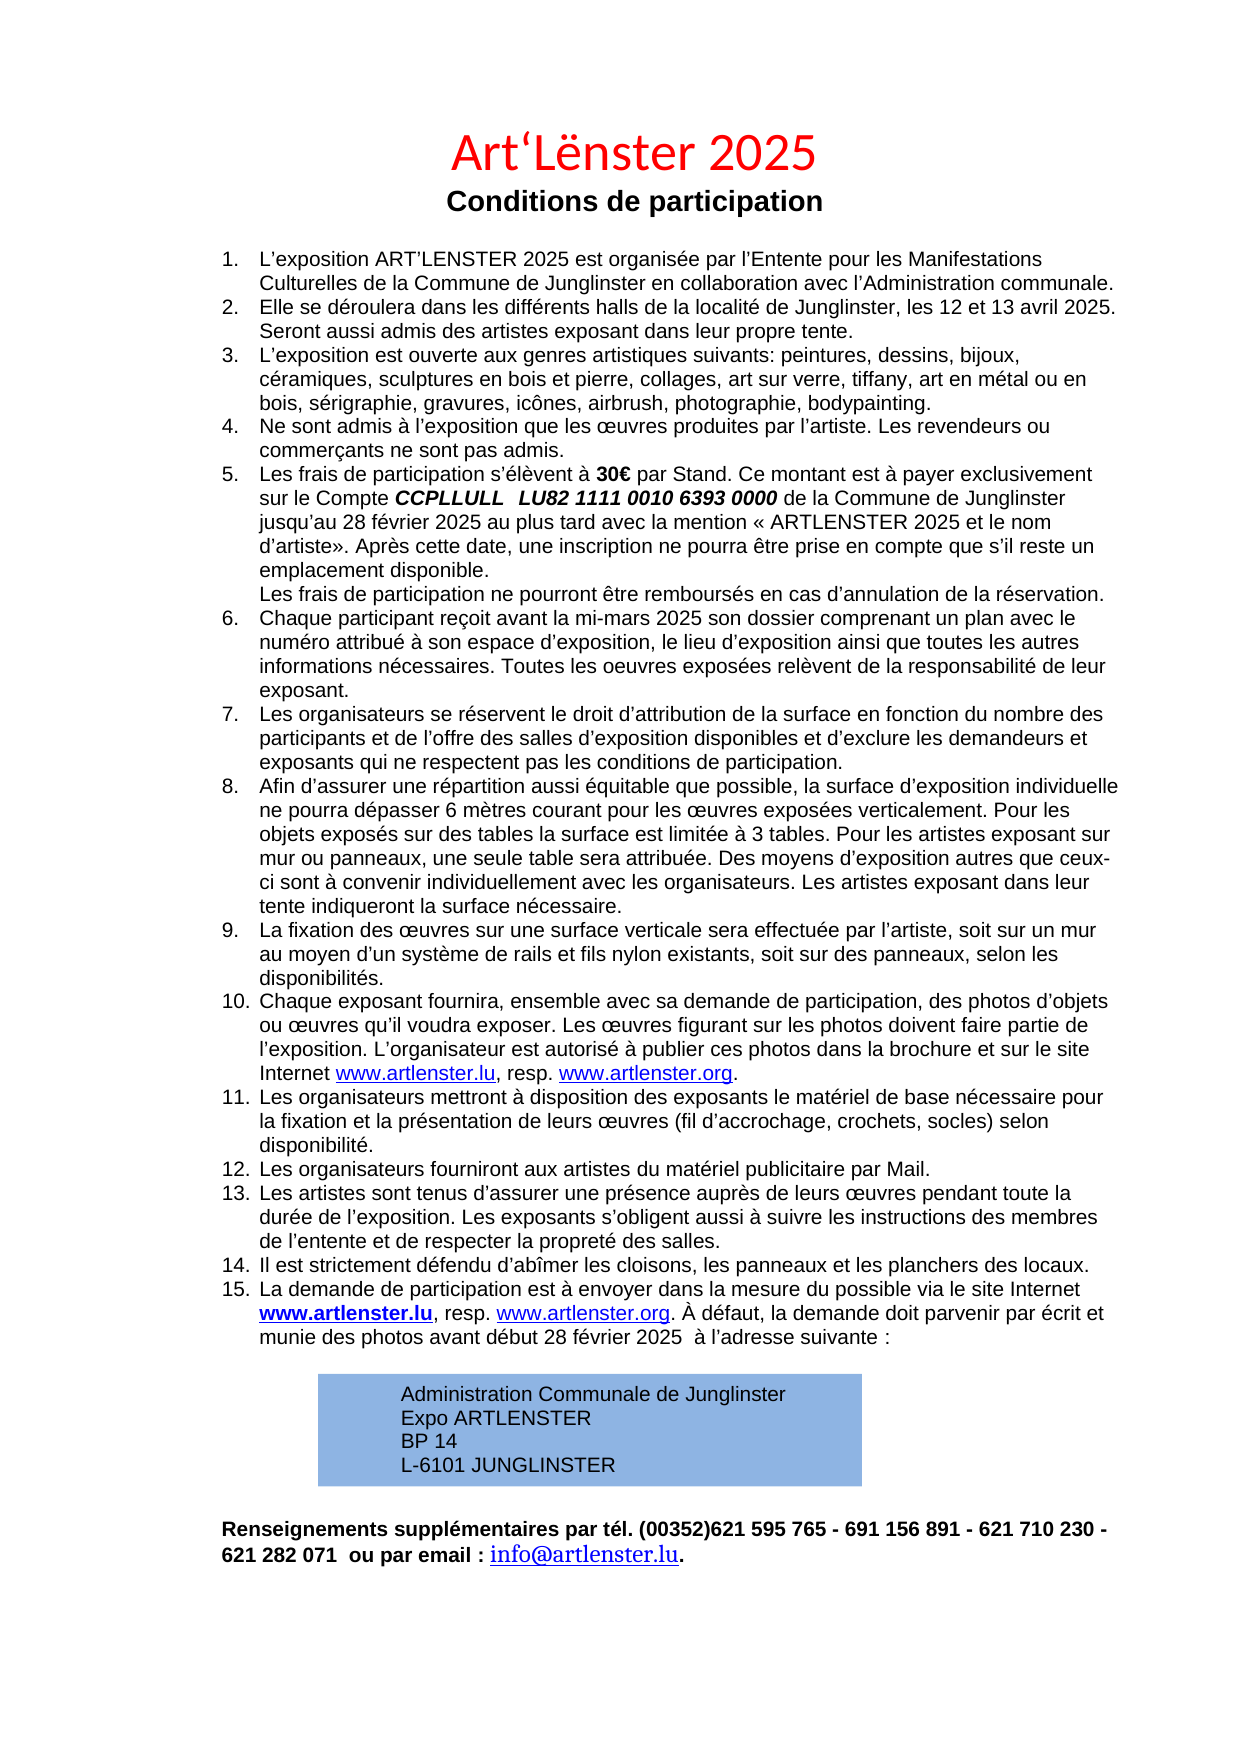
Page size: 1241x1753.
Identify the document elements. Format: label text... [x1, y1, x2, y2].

list Elle se déroulera dans les différents halls de la localité de Junglinster, les 12 et 13 avril 2025. Seront aussi admis des artistes exposant dans leur propre tente. [222, 294, 1122, 342]
text Conditions de participation [148, 184, 1122, 218]
list Les organisateurs se réservent le droit d’attribution de la surface en fonction du nombre des participants et de l’offre des salles d’exposition disponibles et d’exclure les demandeurs et exposants qui ne respectent pas les conditions de participation. [222, 702, 1122, 774]
list Les organisateurs mettront à disposition des exposants le matériel de base nécessaire pour la fixation et la présentation de leurs œuvres (fil d’accrochage, crochets, socles) selon disponibilité. [222, 1085, 1122, 1157]
list La fixation des œuvres sur une surface verticale sera effectuée par l’artiste, soit sur un mur au moyen d’un système de rails et fils nylon existants, soit sur des panneaux, selon les disponibilités. [222, 917, 1122, 989]
list L’exposition ART’LENSTER 2025 est organisée par l’Entente pour les Manifestations Culturelles de la Commune de Junglinster en collaboration avec l’Administration communale. [222, 247, 1122, 294]
list Chaque exposant fournira, ensemble avec sa demande de participation, des photos d’objets ou œuvres qu’il voudra exposer. Les œuvres figurant sur les photos doivent faire partie de l’exposition. L’organisateur est autorisé à publier ces photos dans la brochure et sur le site Internet www.artlenster.lu, resp. www.artlenster.org. [222, 989, 1122, 1085]
list Les organisateurs fourniront aux artistes du matériel publicitaire par Mail. [222, 1157, 1122, 1181]
list La demande de participation est à envoyer dans la mesure du possible via le site Internet www.artlenster.lu, resp. www.artlenster.org. À défaut, la demande doit parvenir par écrit et munie des photos avant début 28 février 2025 à l’adresse suivante : [222, 1277, 1122, 1349]
text Art‘Lënster 2025 [148, 118, 1122, 184]
list Chaque participant reçoit avant la mi-mars 2025 son dossier comprenant un plan avec le numéro attribué à son espace d’exposition, le lieu d’exposition ainsi que toutes les autres informations nécessaires. Toutes les oeuvres exposées relèvent de la responsabilité de leur exposant. [222, 606, 1122, 702]
list Ne sont admis à l’exposition que les œuvres produites par l’artiste. Les revendeurs ou commerçants ne sont pas admis. [222, 414, 1122, 462]
list Les artistes sont tenus d’assurer une présence auprès de leurs œuvres pendant toute la durée de l’exposition. Les exposants s’obligent aussi à suivre les instructions des membres de l’entente et de respecter la propreté des salles. [222, 1181, 1122, 1253]
text Renseignements supplémentaires par tél. (00352)621 595 765 - 691 156 891 - 621 710 230 - 621 282 071 ou par email : info@artlenster.lu. [221, 1516, 1122, 1569]
list Les frais de participation s’élèvent à 30€ par Stand. Ce montant est à payer exclusivement sur le Compte CCPLLULL LU82 1111 0010 6393 0000 de la Commune de Junglinster jusqu’au 28 février 2025 au plus tard avec la mention « ARTLENSTER 2025 et le nom d’artiste». Après cette date, une inscription ne pourra être prise en compte que s’il reste un emplacement disponible. [222, 462, 1122, 582]
list Les frais de participation ne pourront être remboursés en cas d’annulation de la réservation. [259, 582, 1122, 606]
list Afin d’assurer une répartition aussi équitable que possible, la surface d’exposition individuelle ne pourra dépasser 6 mètres courant pour les œuvres exposées verticalement. Pour les objets exposés sur des tables la surface est limitée à 3 tables. Pour les artistes exposant sur mur ou panneaux, une seule table sera attribuée. Des moyens d’exposition autres que ceux-ci sont à convenir individuellement avec les organisateurs. Les artistes exposant dans leur tente indiqueront la surface nécessaire. [222, 774, 1122, 917]
list L’exposition est ouverte aux genres artistiques suivants: peintures, dessins, bijoux, céramiques, sculptures en bois et pierre, collages, art sur verre, tiffany, art en métal ou en bois, sérigraphie, gravures, icônes, airbrush, photographie, bodypainting. [222, 342, 1122, 414]
list Il est strictement défendu d’abîmer les cloisons, les panneaux et les planchers des locaux. [222, 1253, 1122, 1277]
